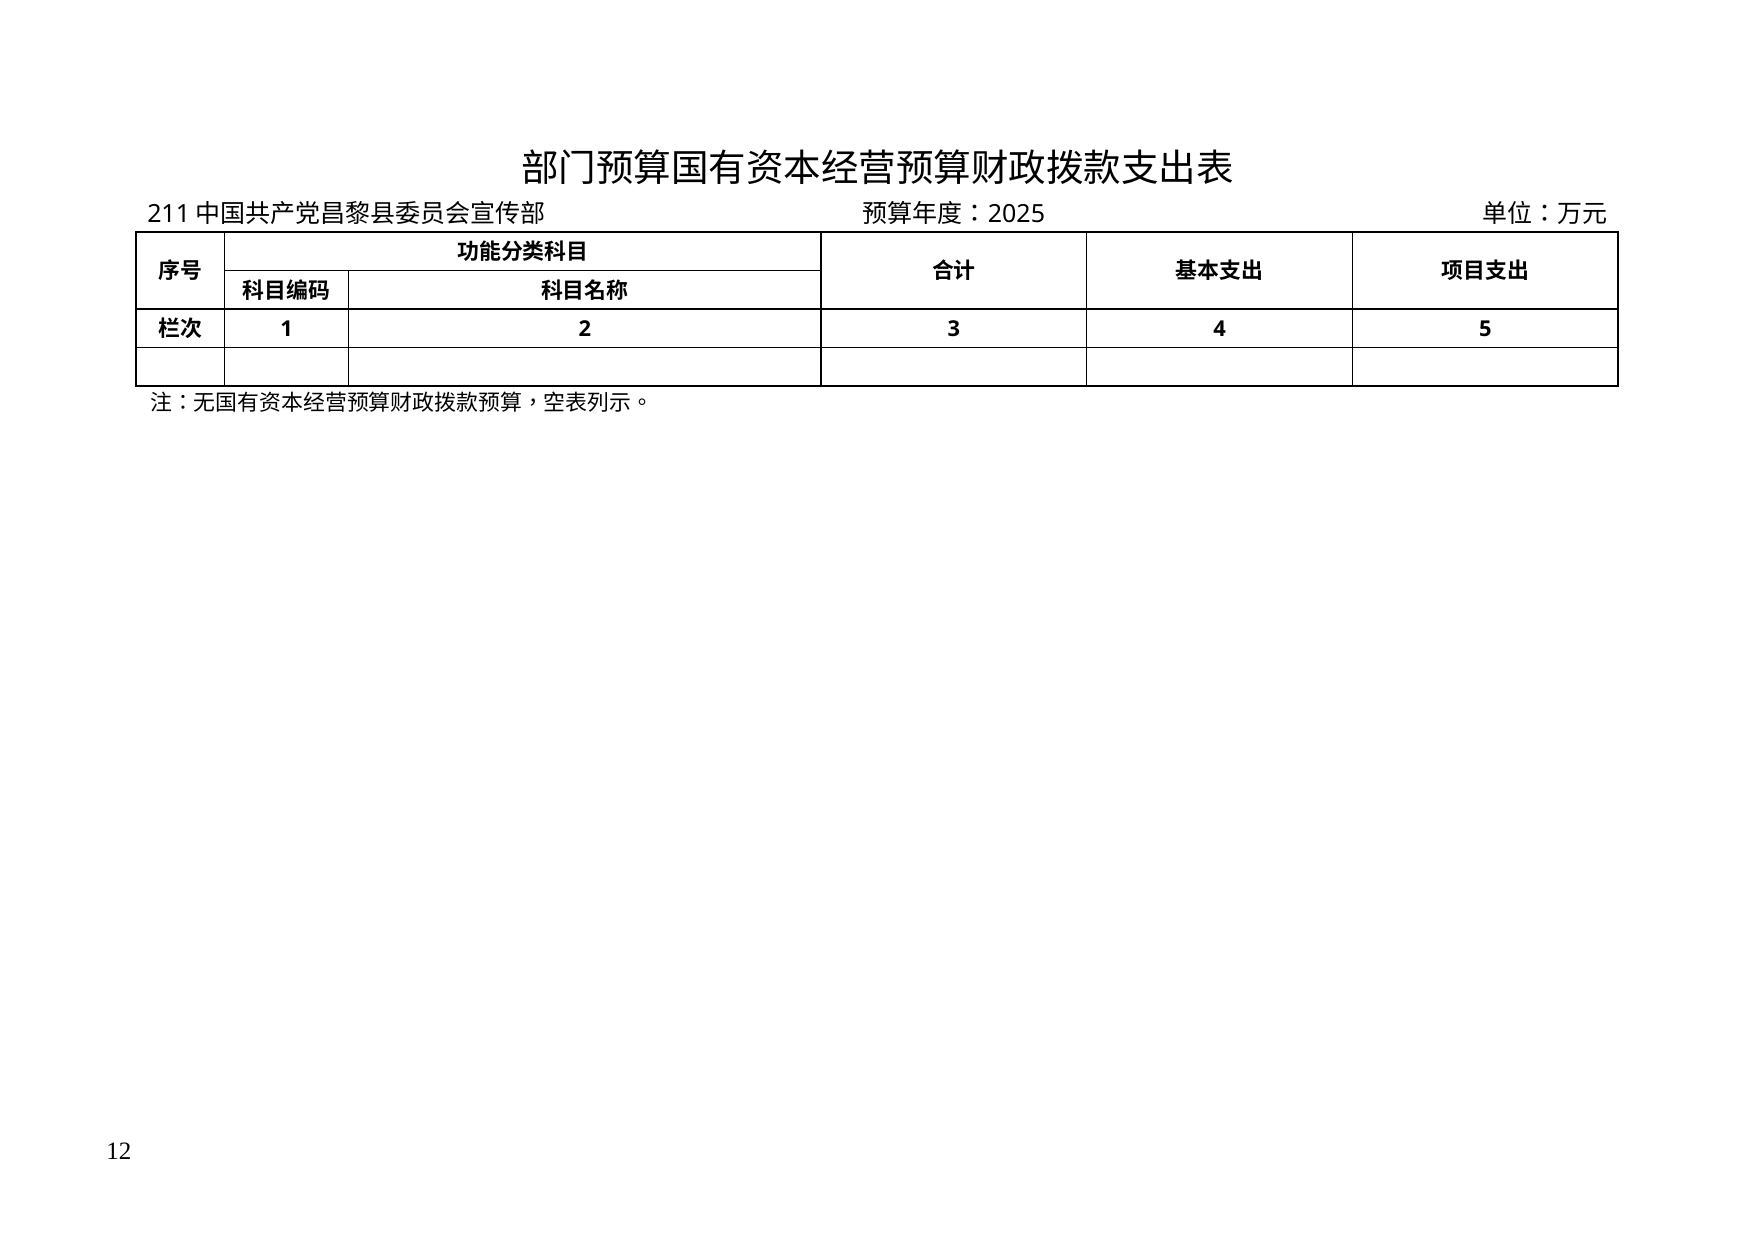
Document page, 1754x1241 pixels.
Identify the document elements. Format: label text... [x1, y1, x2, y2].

table_cell 项目支出 [1353, 233, 1617, 308]
table_cell 栏次 [137, 310, 224, 347]
text 部门预算国有资本经营预算财政拨款支出表 [106, 142, 1648, 193]
table_header 211中国共产党昌黎县委员会宣传部 [137, 195, 820, 231]
table_cell 合计 [822, 233, 1086, 308]
table_cell 科目编码 [225, 271, 348, 308]
table_cell 序号 [137, 233, 224, 308]
table_cell [349, 348, 820, 385]
text 注：无国有资本经营预算财政拨款预算，空表列示。 [106, 387, 1648, 416]
table_cell 4 [1087, 310, 1352, 347]
table_header 预算年度：2025 [822, 195, 1086, 231]
table_cell 基本支出 [1087, 233, 1352, 308]
table_cell [1087, 348, 1352, 385]
table_header 单位：万元 [1087, 195, 1617, 231]
table_cell [1353, 348, 1617, 385]
table_cell 功能分类科目 [225, 233, 820, 270]
table_cell 2 [349, 310, 820, 347]
table_cell 1 [225, 310, 348, 347]
table_cell 3 [822, 310, 1086, 347]
table_cell [137, 348, 224, 385]
table_cell [822, 348, 1086, 385]
table_cell [225, 348, 348, 385]
table_cell 科目名称 [349, 271, 820, 308]
table_cell 5 [1353, 310, 1617, 347]
